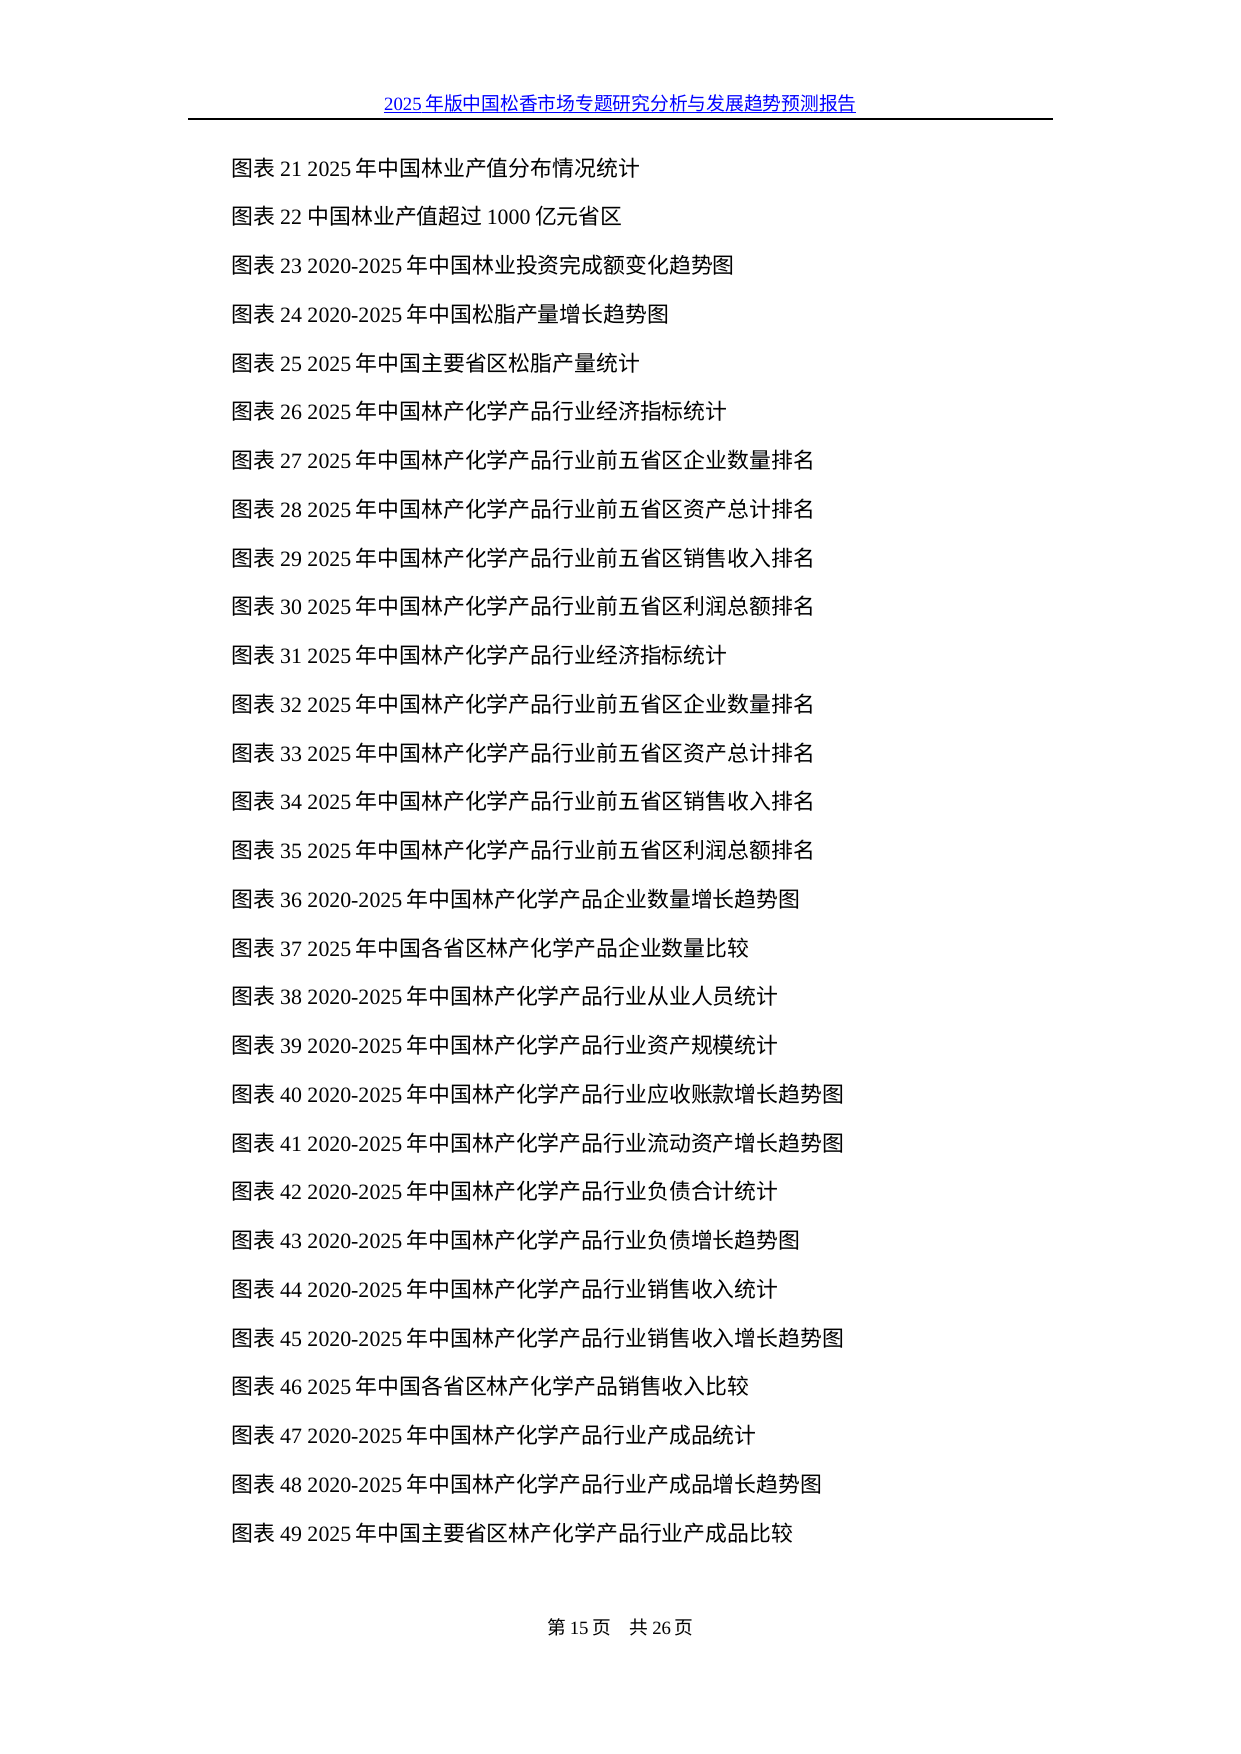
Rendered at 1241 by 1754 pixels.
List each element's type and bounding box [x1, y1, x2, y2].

text [187, 150, 1053, 1548]
